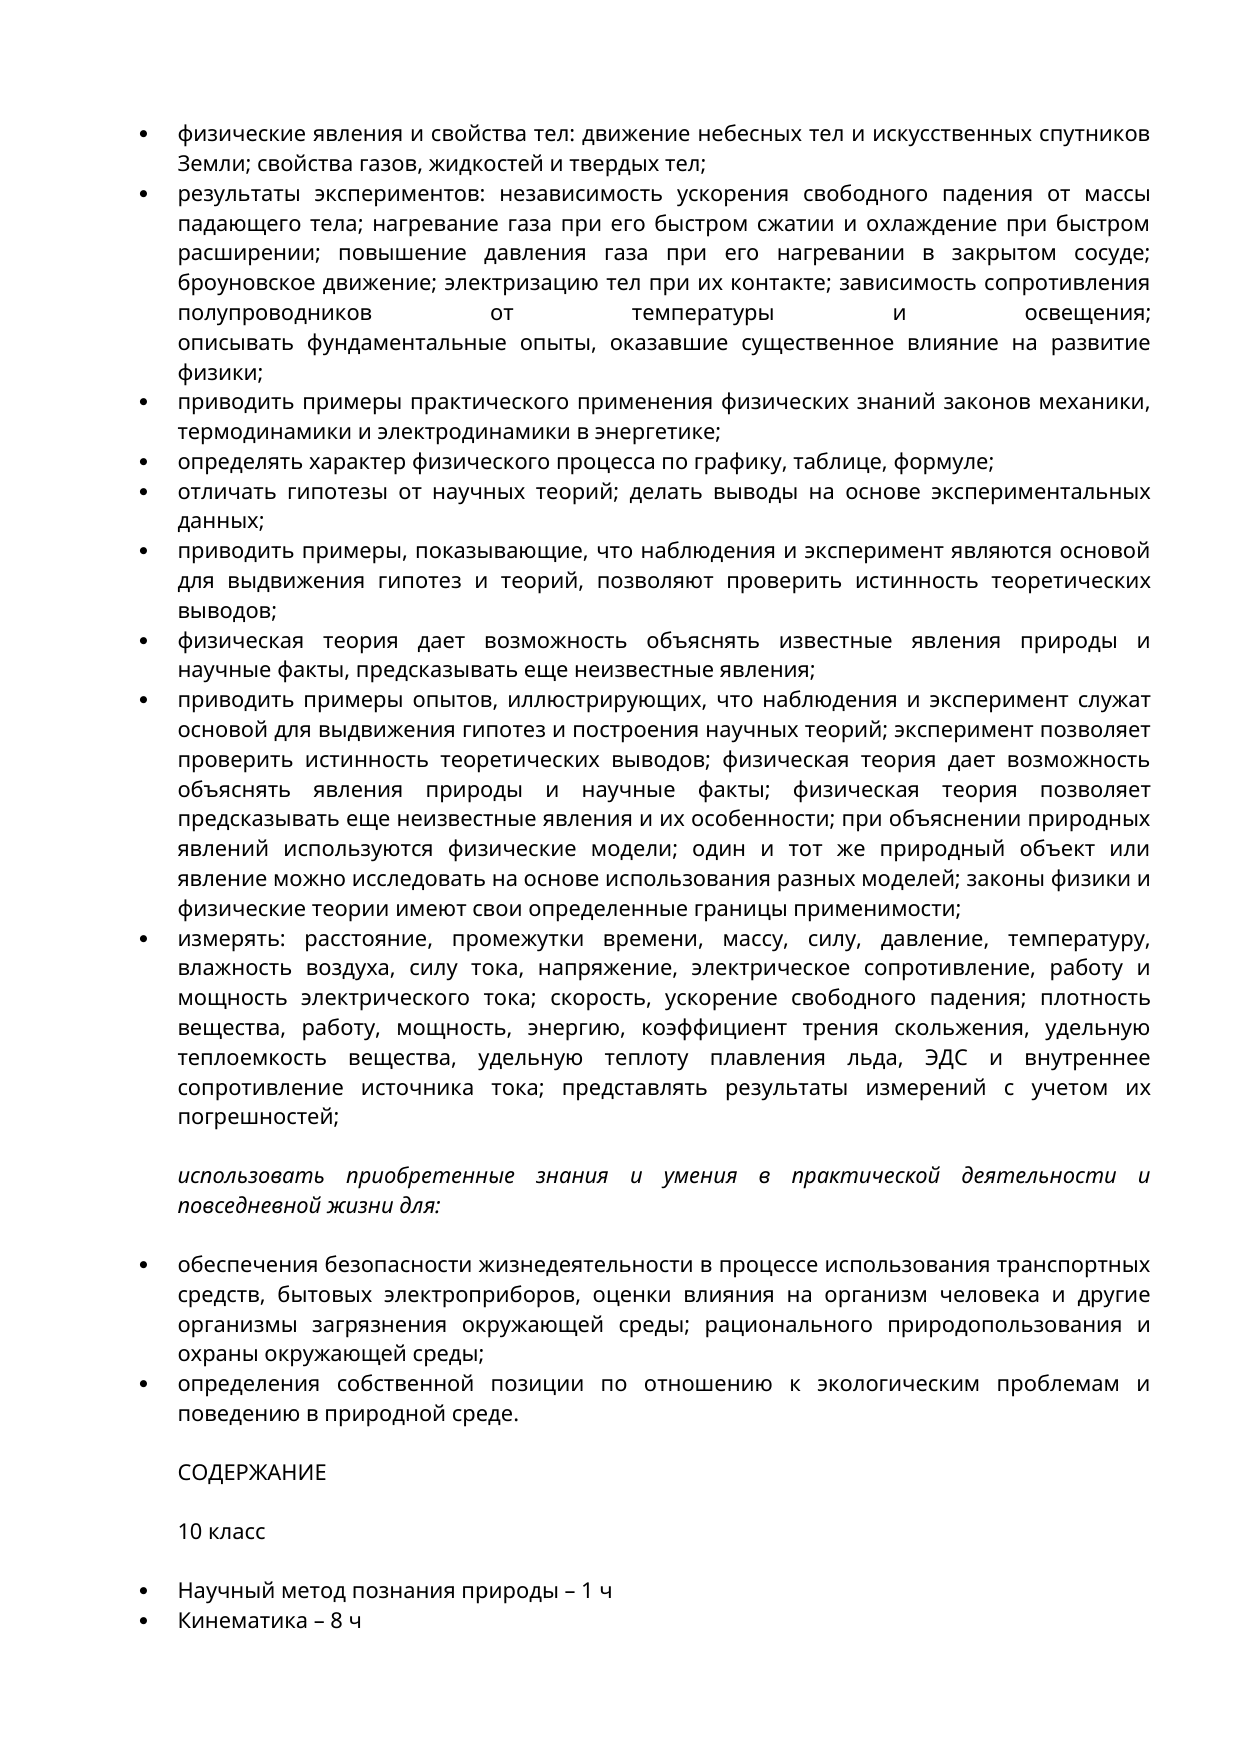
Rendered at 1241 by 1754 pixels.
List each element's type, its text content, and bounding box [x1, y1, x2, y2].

list физическая теория дает возможность объяснять известные явления природы и научные факты, предсказывать еще неизвестные явления; [140, 624, 1152, 684]
list измерять: расстояние, промежутки времени, массу, силу, давление, температуру, влажность воздуха, силу тока, напряжение, электрическое сопротивление, работу и мощность электрического тока; скорость, ускорение свободного падения; плотность вещества, работу, мощность, энергию, коэффициент трения скольжения, удельную теплоемкость вещества, удельную теплоту плавления льда, ЭДС и внутреннее сопротивление источника тока; представлять результаты измерений с учетом их погрешностей; [140, 922, 1152, 1131]
list отличать гипотезы от научных теорий; делать выводы на основе экспериментальных данных; [140, 476, 1152, 535]
list определения собственной позиции по отношению к экологическим проблемам и поведению в природной среде. [140, 1368, 1152, 1428]
list определять характер физического процесса по графику, таблице, формуле; [140, 446, 1152, 476]
list приводить примеры, показывающие, что наблюдения и эксперимент являются основой для выдвижения гипотез и теорий, позволяют проверить истинность теоретических выводов; [140, 535, 1152, 624]
list приводить примеры практического применения физических знаний законов механики, термодинамики и электродинамики в энергетике; [140, 386, 1152, 446]
list обеспечения безопасности жизнедеятельности в процессе использования транспортных средств, бытовых электроприборов, оценки влияния на организм человека и другие организмы загрязнения окружающей среды; рационального природопользования и охраны окружающей среды; [140, 1249, 1152, 1368]
text СОДЕРЖАНИЕ [177, 1457, 1152, 1487]
list физические явления и свойства тел: движение небесных тел и искусственных спутников Земли; свойства газов, жидкостей и твердых тел; [140, 118, 1152, 178]
list Кинематика – 8 ч [140, 1604, 1152, 1634]
list приводить примеры опытов, иллюстрирующих, что наблюдения и эксперимент служат основой для выдвижения гипотез и построения научных теорий; эксперимент позволяет проверить истинность теоретических выводов; физическая теория дает возможность объяснять явления природы и научные факты; физическая теория позволяет предсказывать еще неизвестные явления и их особенности; при объяснении природных явлений используются физические модели; один и тот же природный объект или явление можно исследовать на основе использования разных моделей; законы физики и физические теории имеют свои определенные границы применимости; [140, 684, 1152, 922]
list Научный метод познания природы – 1 ч [140, 1575, 1152, 1604]
list результаты экспериментов: независимость ускорения свободного падения от массы падающего тела; нагревание газа при его быстром сжатии и охлаждение при быстром расширении; повышение давления газа при его нагревании в закрытом сосуде; броуновское движение; электризацию тел при их контакте; зависимость сопротивления полупроводников от температуры и освещения; описывать фундаментальные опыты, оказавшие существенное влияние на развитие физики; [140, 178, 1152, 386]
text 10 класс [177, 1516, 1152, 1546]
text использовать приобретенные знания и умения в практической деятельности и повседневной жизни для: [177, 1160, 1152, 1220]
